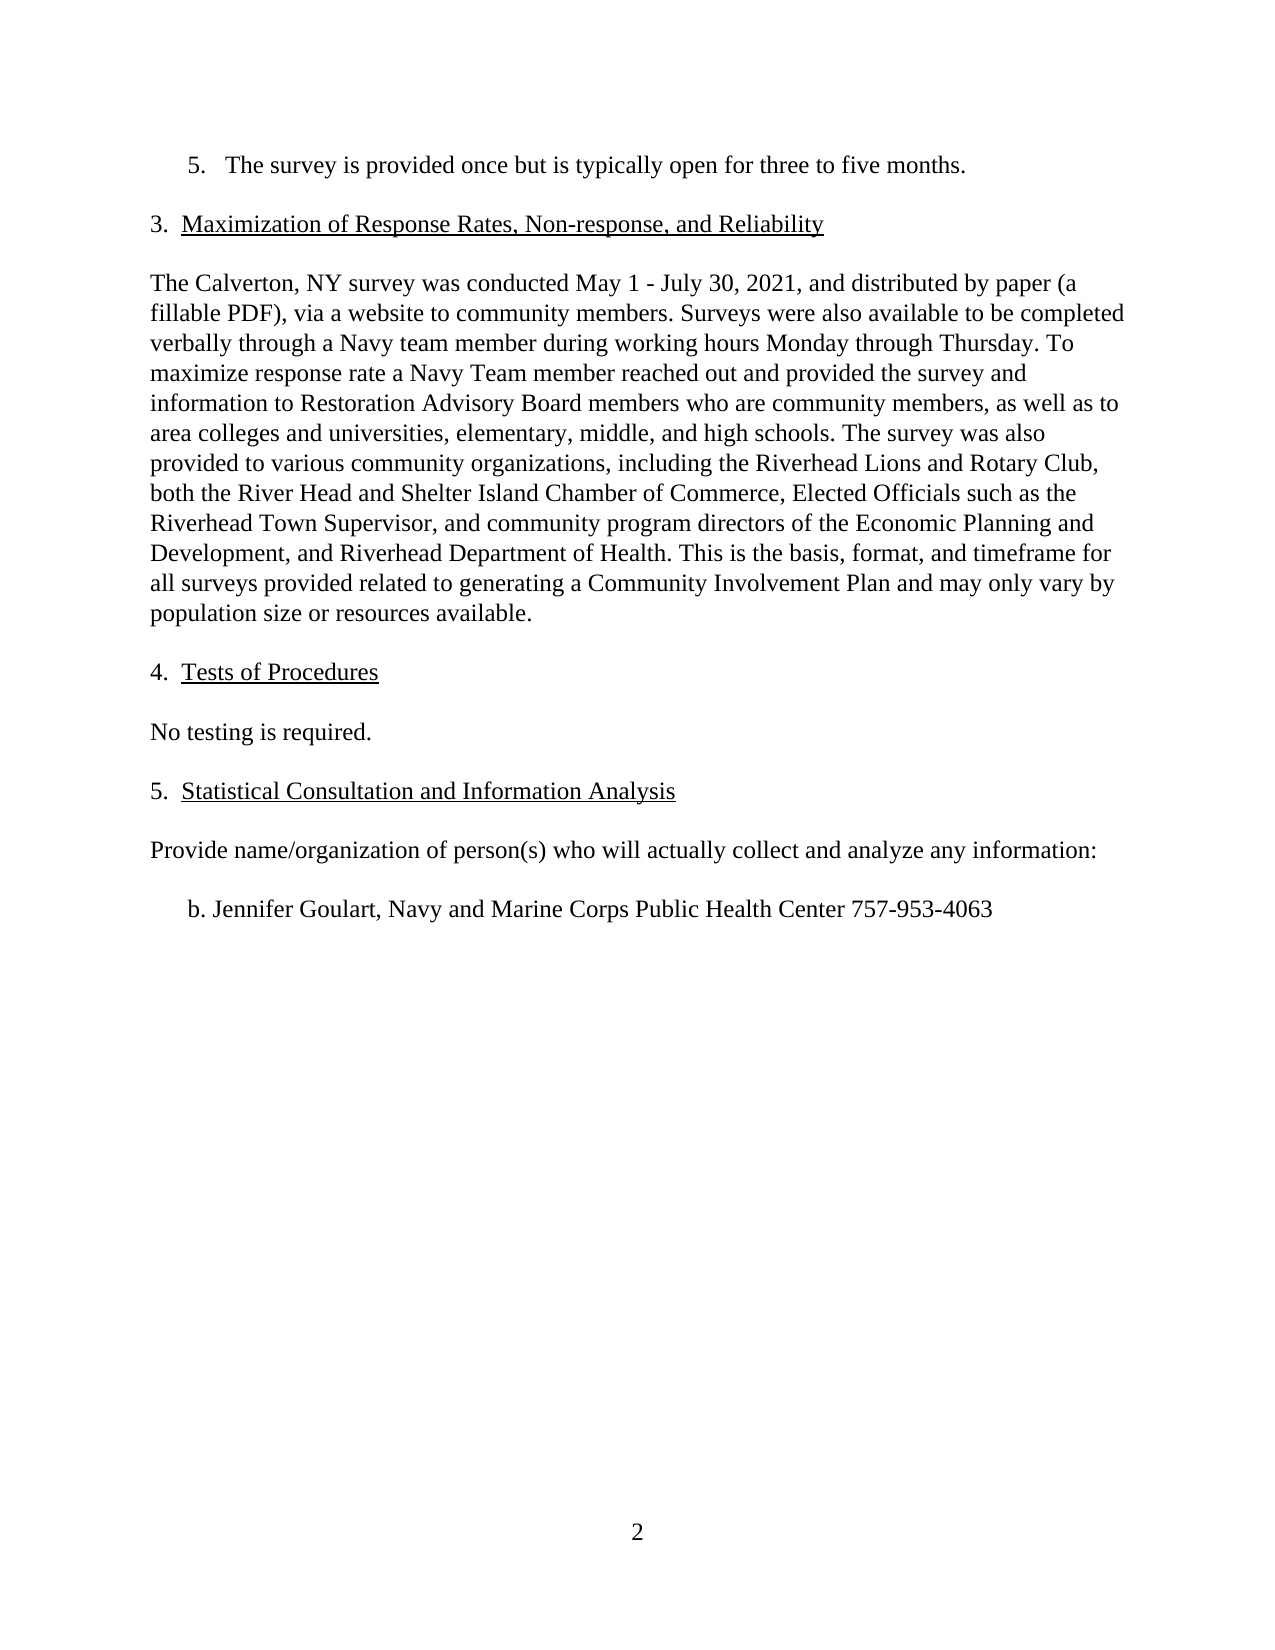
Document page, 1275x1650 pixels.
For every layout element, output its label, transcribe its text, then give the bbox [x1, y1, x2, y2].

text 3. Maximization of Response Rates, Non-response, and Reliability [150, 208, 1125, 238]
text 4. Tests of Procedures [150, 656, 1125, 686]
text b. Jennifer Goulart, Navy and Marine Corps Public Health Center 757-953-4063 [187, 893, 1125, 923]
text Provide name/organization of person(s) who will actually collect and analyze any information: [150, 834, 1125, 864]
list The survey is provided once but is typically open for three to five months. [187, 150, 1125, 179]
text The Calverton, NY survey was conducted May 1 - July 30, 2021, and distributed by paper (a fillable PDF), via a website to community members. Surveys were also available to be completed verbally through a Navy team member during working hours Monday through Thursday. To maximize response rate a Navy Team member reached out and provided the survey and information to Restoration Advisory Board members who are community members, as well as to area colleges and universities, elementary, middle, and high schools. The survey was also provided to various community organizations, including the Riverhead Lions and Rotary Club, both the River Head and Shelter Island Chamber of Commerce, Elected Officials such as the Riverhead Town Supervisor, and community program directors of the Economic Planning and Development, and Riverhead Department of Health. This is the basis, format, and timeframe for all surveys provided related to generating a Community Involvement Plan and may only vary by population size or resources available. [150, 267, 1125, 627]
text 5. Statistical Consultation and Information Analysis [150, 774, 1125, 804]
text No testing is required. [150, 715, 1125, 745]
